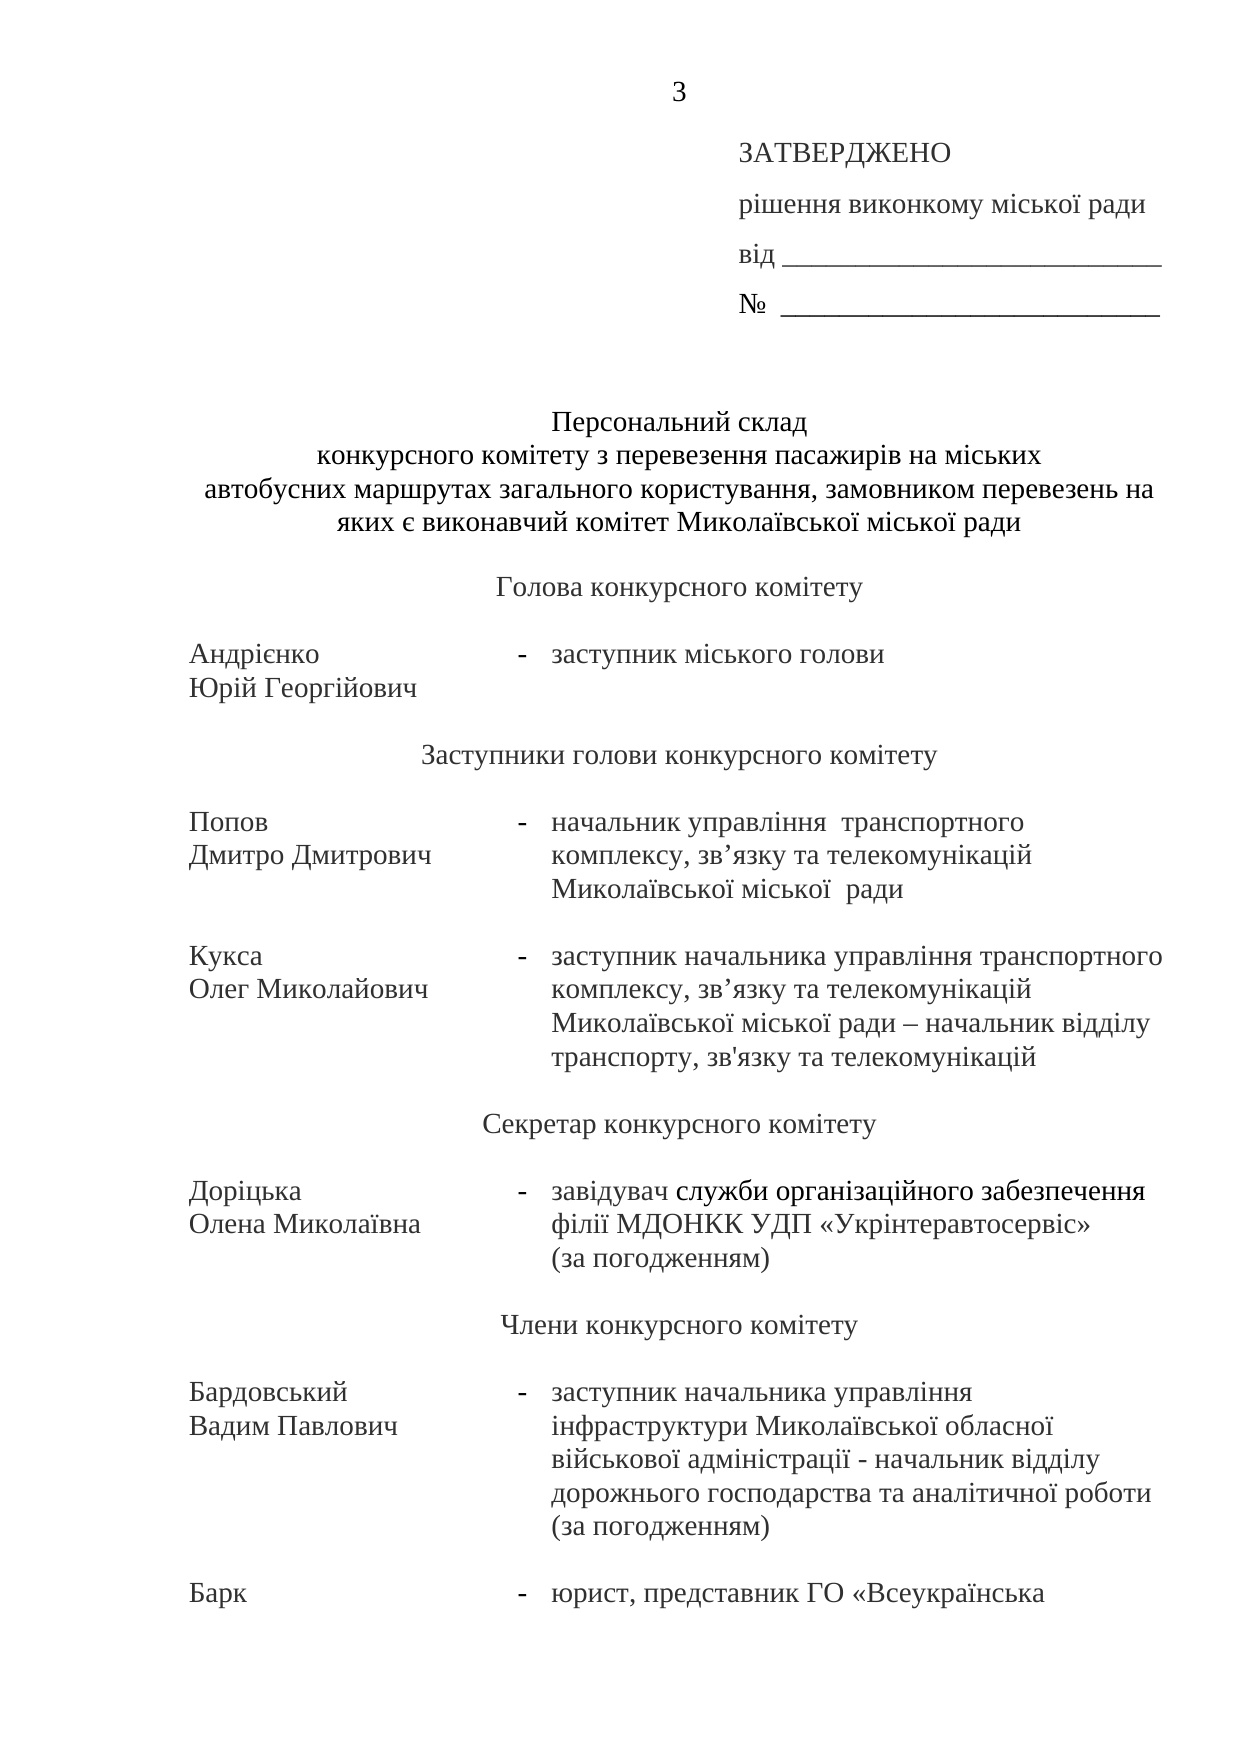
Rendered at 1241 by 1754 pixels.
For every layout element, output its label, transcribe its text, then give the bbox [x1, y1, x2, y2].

table_cell - [504, 804, 540, 938]
table_cell Бардовський Вадим Павлович [177, 1374, 504, 1575]
table_cell начальник управління транспортного комплексу, зв’язку та телекомунікацій Миколаївської міської ради [540, 804, 1182, 938]
text рішення виконкому міської ради [738, 186, 1181, 219]
table_cell Заступники голови конкурсного комітету [177, 737, 1182, 804]
table_cell Попов Дмитро Дмитрович [177, 804, 504, 938]
table_cell - [504, 636, 540, 737]
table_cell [177, 1575, 504, 1636]
table_cell - [504, 1173, 540, 1307]
text Персональний склад [177, 404, 1181, 437]
table_cell заступник міського голови [540, 636, 1182, 737]
table_cell Члени конкурсного комітету [177, 1307, 1182, 1374]
table_header Голова конкурсного комітету [177, 569, 1182, 636]
table_cell Секретар конкурсного комітету [177, 1106, 1182, 1173]
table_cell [540, 1575, 1182, 1636]
table_cell завідувач служби організаційного забезпечення філії МДОНКК УДП «Укрінтеравтосервіс» (за погодженням) [540, 1173, 1182, 1307]
table_cell - [504, 1374, 540, 1575]
table_cell Доріцька Олена Миколаївна [177, 1173, 504, 1307]
text від __________________________ [738, 236, 1181, 269]
text конкурсного комітету з перевезення пасажирів на міських автобусних маршрутах загального користування, замовником перевезень на яких є виконавчий комітет Миколаївської міської ради [177, 437, 1181, 538]
table_cell заступник начальника управління інфраструктури Миколаївської обласної військової адміністрації - начальник відділу дорожнього господарства та аналітичної роботи (за погодженням) [540, 1374, 1182, 1575]
text ЗАТВЕРДЖЕНО [738, 135, 1181, 169]
table_cell - [504, 938, 540, 1106]
table_cell заступник начальника управління транспортного комплексу, зв’язку та телекомунікацій Миколаївської міської ради – начальник відділу транспорту, зв'язку та телекомунікацій [540, 938, 1182, 1106]
text № __________________________ [738, 286, 1176, 320]
table_cell Андрієнко Юрій Георгійович [177, 636, 504, 737]
table_cell Кукса Олег Миколайович [177, 938, 504, 1106]
table_cell - [504, 1575, 540, 1636]
